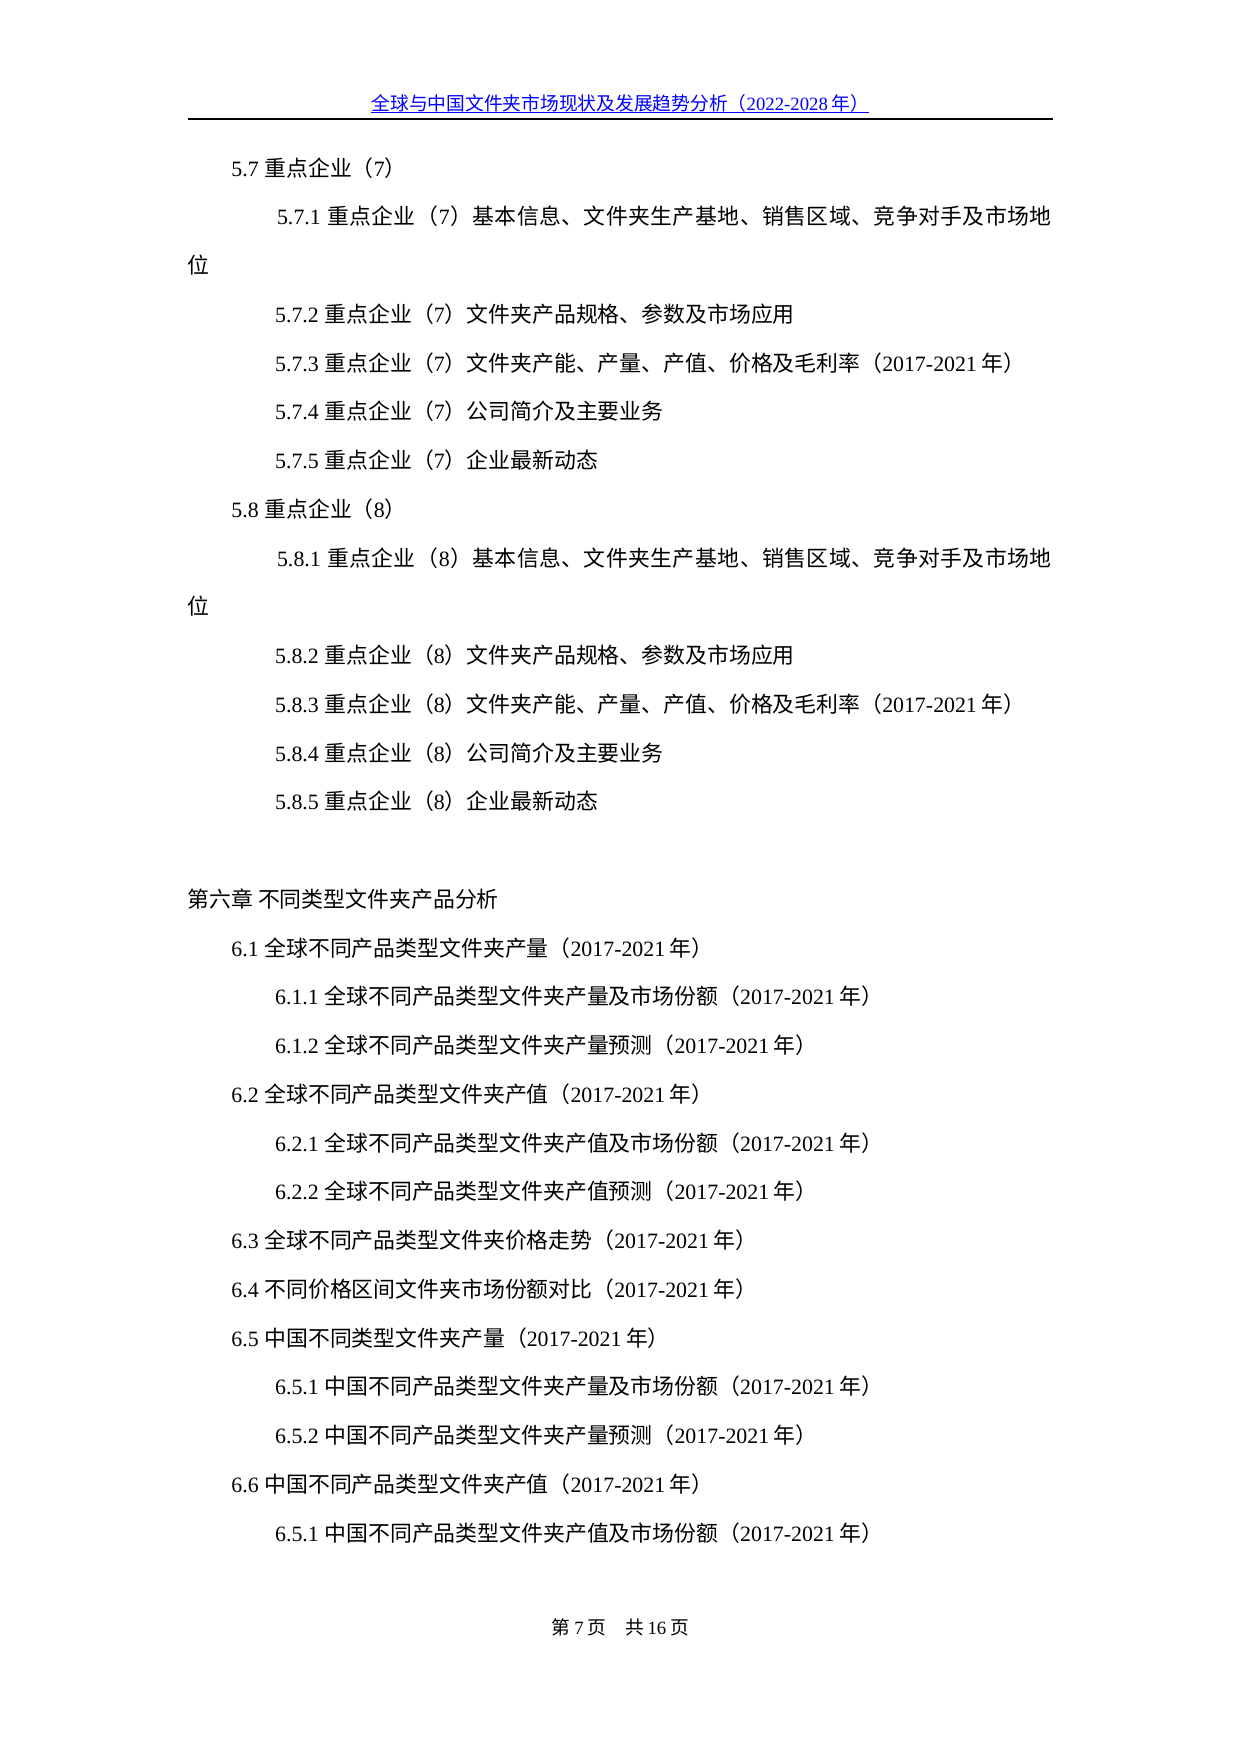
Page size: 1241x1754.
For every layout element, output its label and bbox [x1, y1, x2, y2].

text [187, 150, 1053, 1548]
